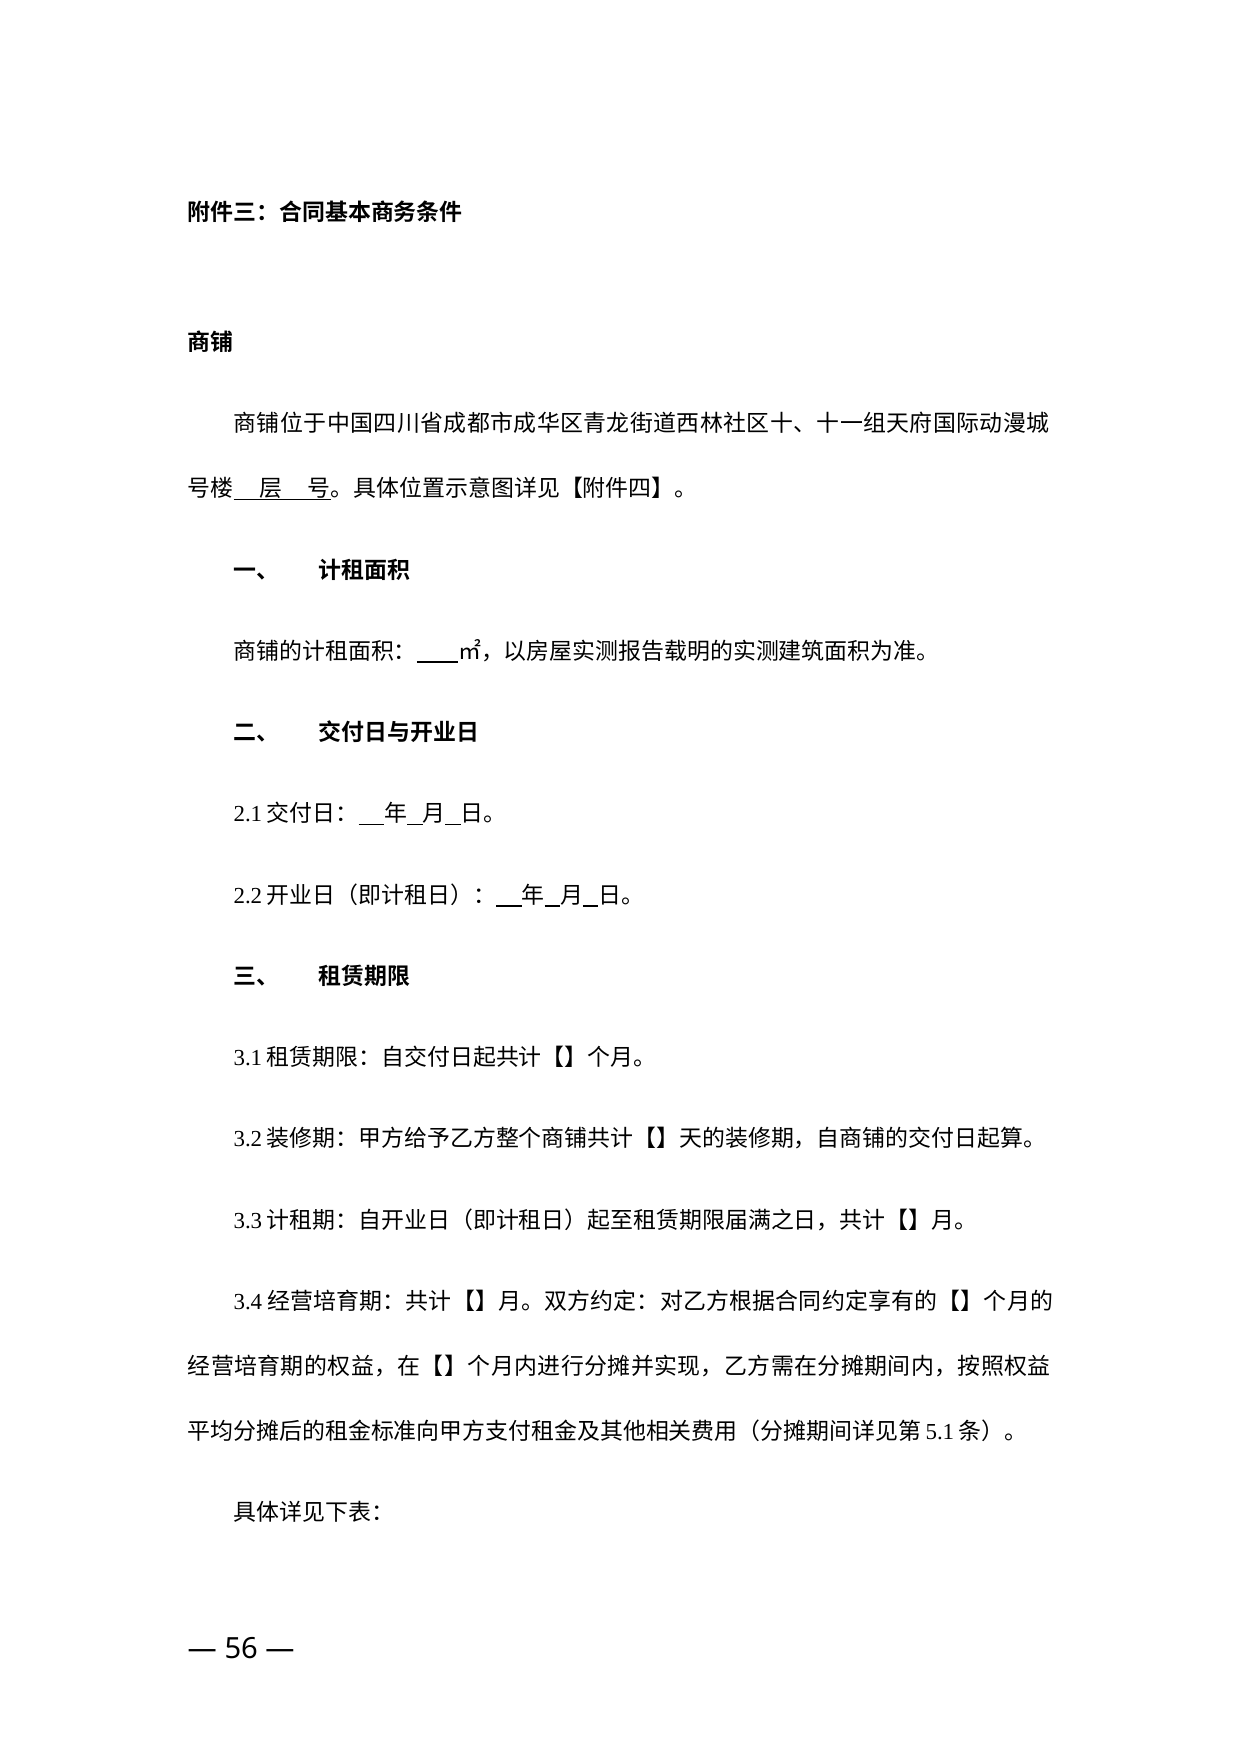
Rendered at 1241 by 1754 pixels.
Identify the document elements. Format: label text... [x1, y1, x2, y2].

text 2.2开业日（即计租日）： 年 月 日。 [187, 861, 1053, 926]
text 商铺的计租面积： ㎡，以房屋实测报告载明的实测建筑面积为准。 [187, 617, 1053, 682]
text 3.2装修期：甲方给予乙方整个商铺共计【】天的装修期，自商铺的交付日起算。 [187, 1104, 1053, 1169]
text 3.4经营培育期：共计【】月。双方约定：对乙方根据合同约定享有的【】个月的经营培育期的权益，在【】个月内进行分摊并实现，乙方需在分摊期间内，按照权益平均分摊后的租金标准向甲方支付租金及其他相关费用（分摊期间详见第5.1条）。 [187, 1267, 1053, 1462]
text 附件三：合同基本商务条件 [187, 178, 1053, 243]
list 计租面积 [187, 536, 1053, 601]
text 商铺 [187, 308, 1053, 373]
list 租赁期限 [187, 942, 1053, 1007]
text 3.1租赁期限：自交付日起共计【】个月。 [187, 1023, 1053, 1088]
text 3.3计租期：自开业日（即计租日）起至租赁期限届满之日，共计【】月。 [187, 1186, 1053, 1251]
list 交付日与开业日 [187, 698, 1053, 763]
text 2.1交付日： 年 月 日。 [187, 779, 1053, 844]
text 商铺位于中国四川省成都市成华区青龙街道西林社区十、十一组天府国际动漫城 号楼 层 号。具体位置示意图详见【附件四】。 [187, 389, 1053, 519]
text 具体详见下表： [187, 1478, 1053, 1543]
